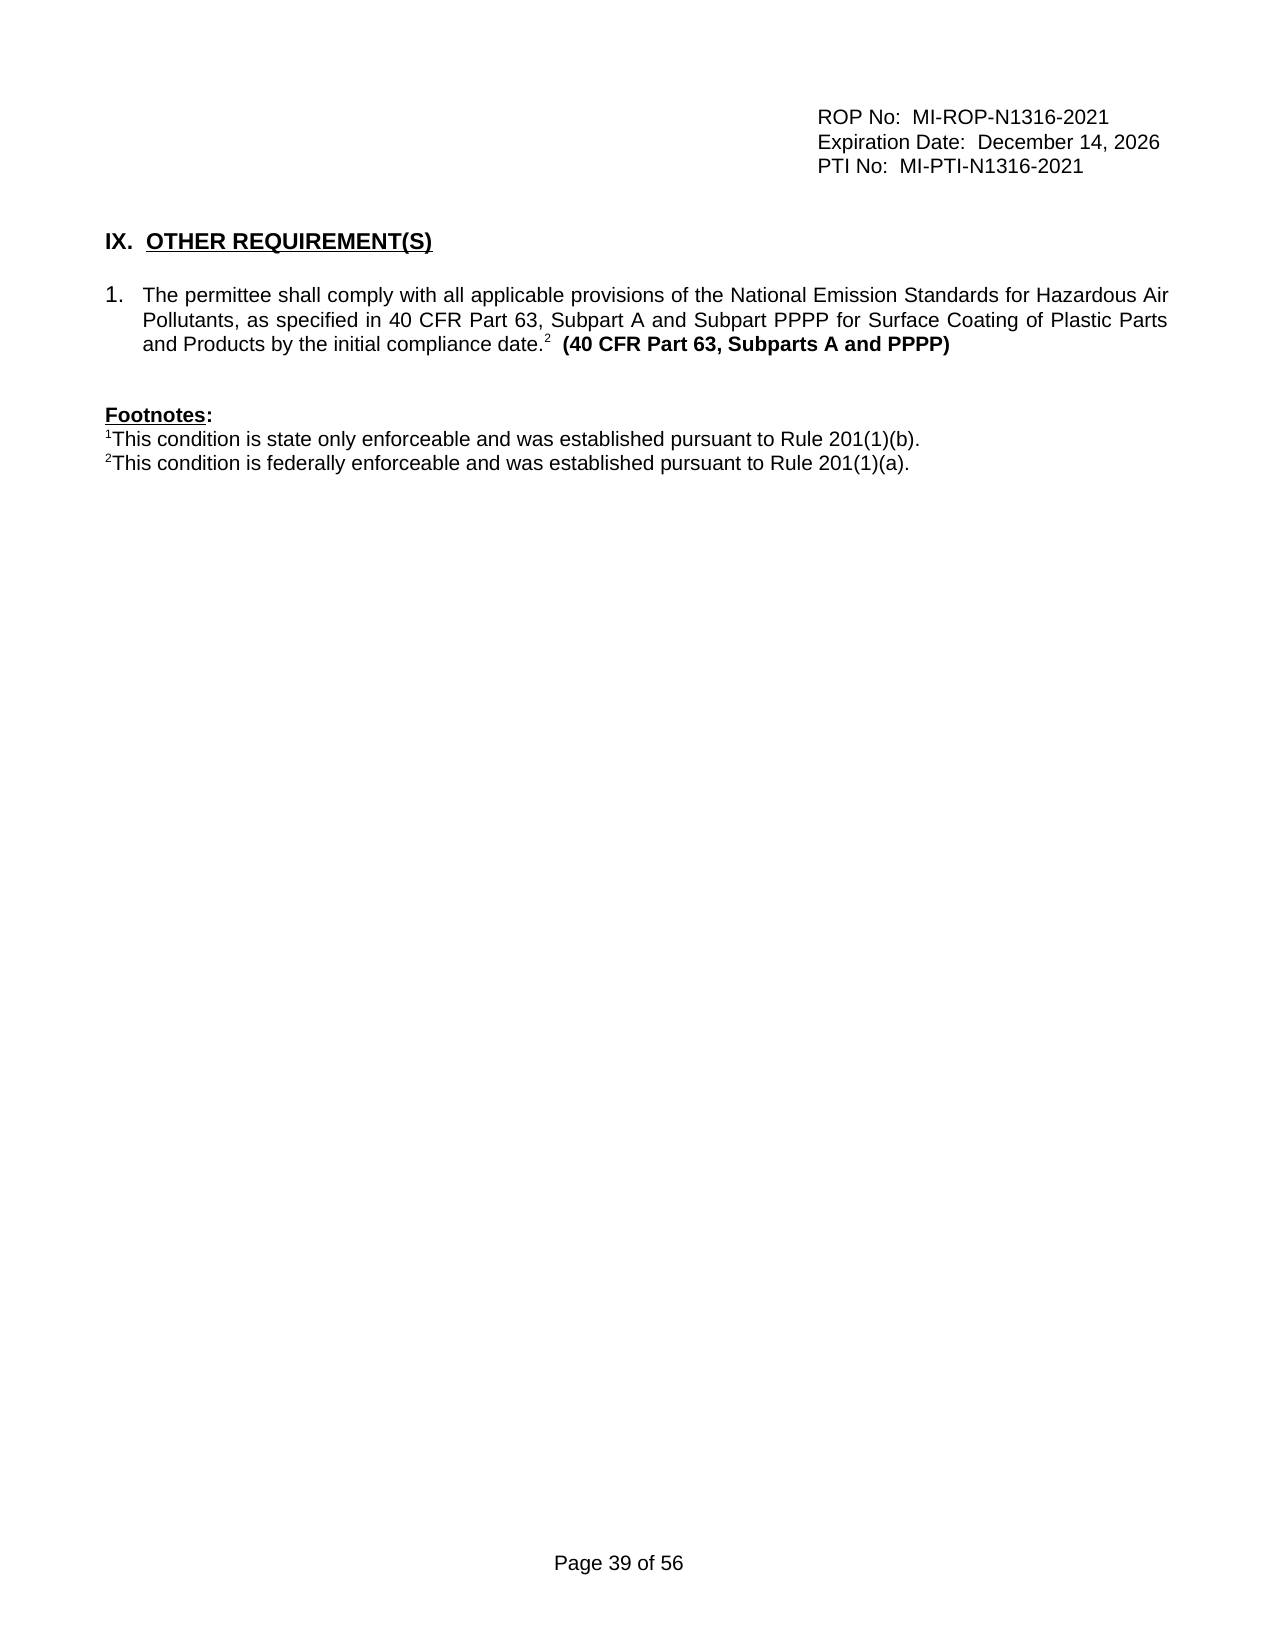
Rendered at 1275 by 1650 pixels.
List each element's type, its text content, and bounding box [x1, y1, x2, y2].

text Footnotes: [105, 403, 1170, 427]
text 2This condition is federally enforceable and was established pursuant to Rule 201(1)(a). [105, 451, 1170, 475]
text IX. OTHER REQUIREMENT(S) [105, 228, 1170, 255]
text 1. The permittee shall comply with all applicable provisions of the National Emission Standards for Hazardous Air Pollutants, as specified in 40 CFR Part 63, Subpart A and Subpart PPPP for Surface Coating of Plastic Parts and Products by the initial compliance date.2 (40 CFR Part 63, Subparts A and PPPP) [105, 281, 1170, 355]
text 1This condition is state only enforceable and was established pursuant to Rule 201(1)(b). [105, 427, 1170, 451]
